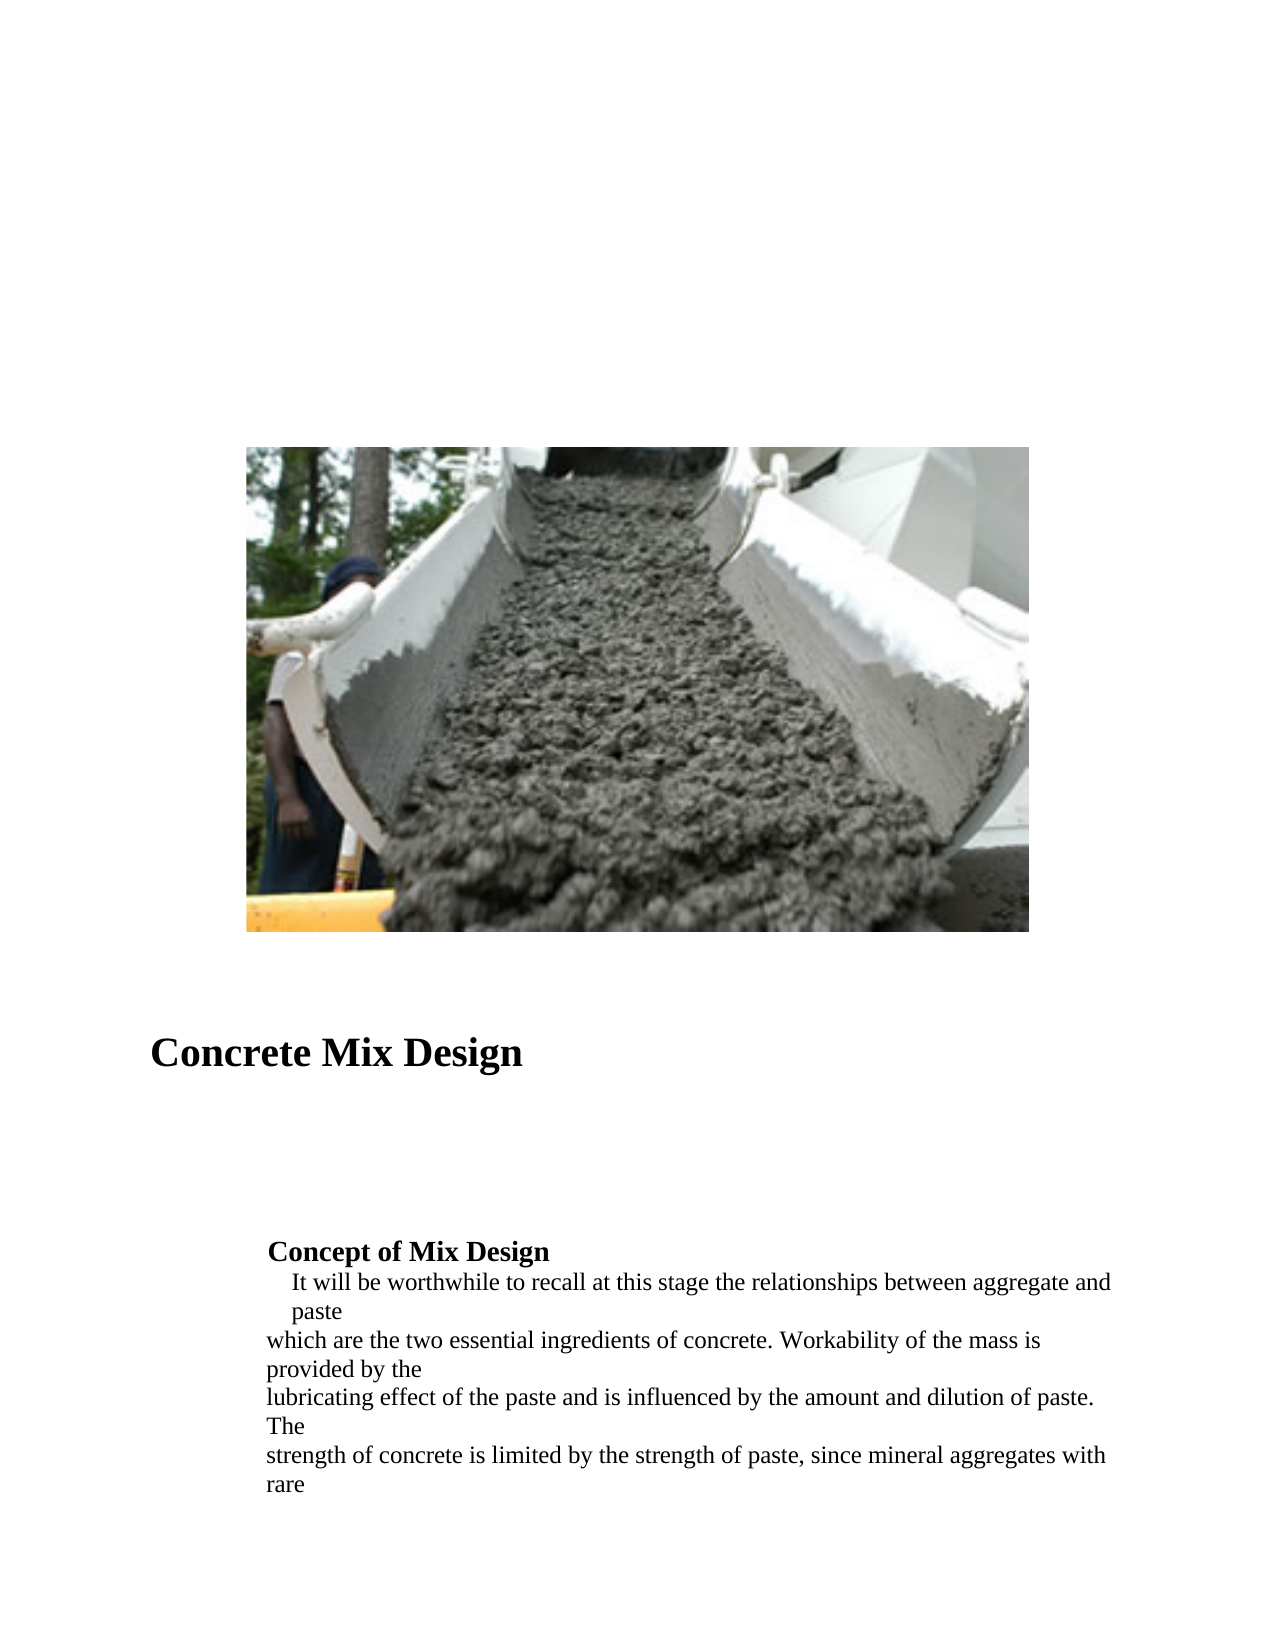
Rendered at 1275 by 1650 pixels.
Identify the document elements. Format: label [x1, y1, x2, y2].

picture [246, 447, 1029, 932]
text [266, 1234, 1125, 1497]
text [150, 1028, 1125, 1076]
